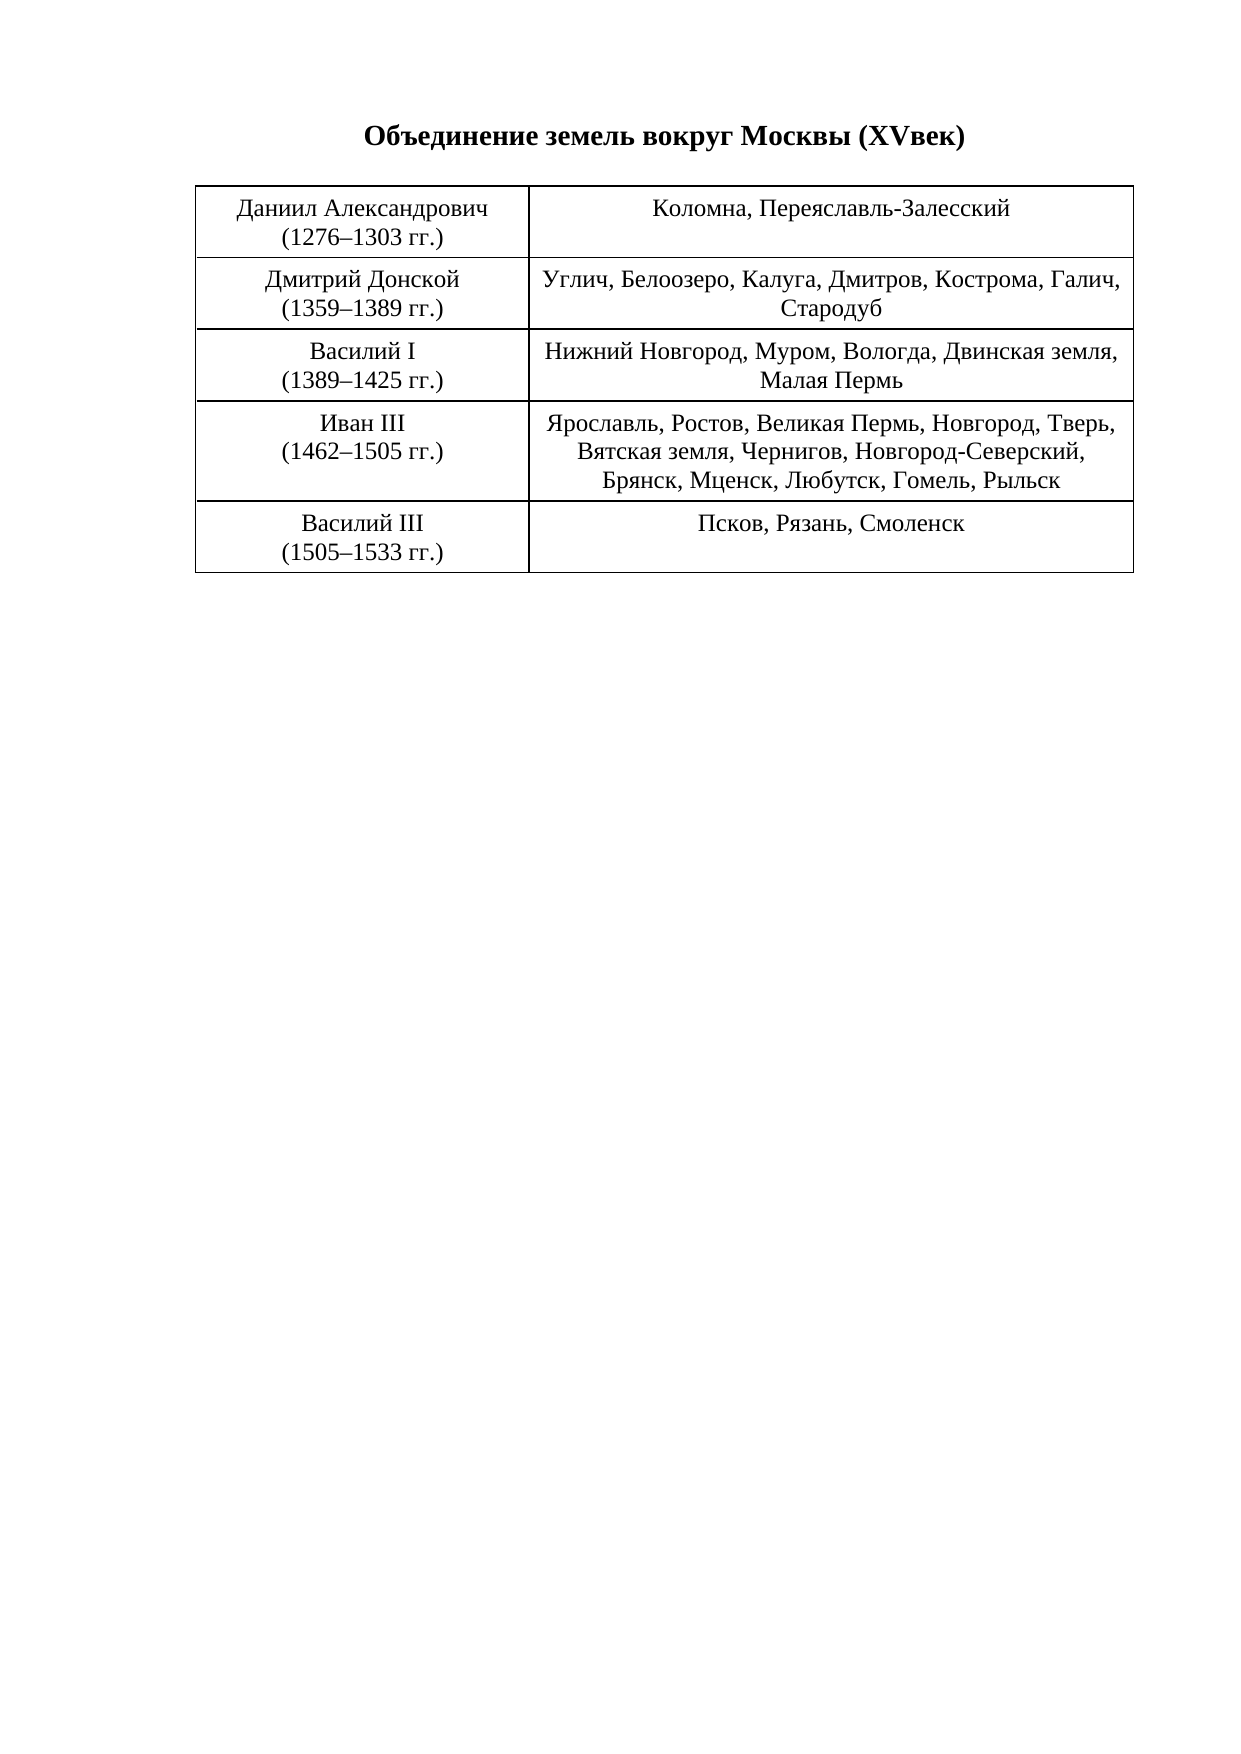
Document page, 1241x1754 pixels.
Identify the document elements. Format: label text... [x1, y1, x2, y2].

table_cell Ярославль, Ростов, Великая Пермь, Новгород, Тверь, Вятская земля, Чернигов, Новгород-Северский, Брянск, Мценск, Любутск, Гомель, Рыльск [530, 402, 1133, 500]
table_cell Дмитрий Донской (1359–1389 гг.) [196, 258, 528, 328]
text Объединение земель вокруг Москвы (ХVвек) [177, 118, 1152, 152]
table_cell Василий I (1389–1425 гг.) [196, 329, 528, 400]
table_cell Нижний Новгород, Муром, Вологда, Двинская земля, Малая Пермь [530, 330, 1133, 400]
table_cell Василий III (1505–1533 гг.) [196, 501, 528, 572]
table_header Коломна, Переяславль-Залесский [530, 187, 1133, 257]
table_cell Псков, Рязань, Смоленск [530, 502, 1133, 572]
table_header Даниил Александрович (1276–1303 гг.) [196, 187, 528, 257]
table_cell Углич, Белоозеро, Калуга, Дмитров, Кострома, Галич, Стародуб [530, 258, 1133, 328]
table_cell Иван III (1462–1505 гг.) [196, 401, 528, 500]
